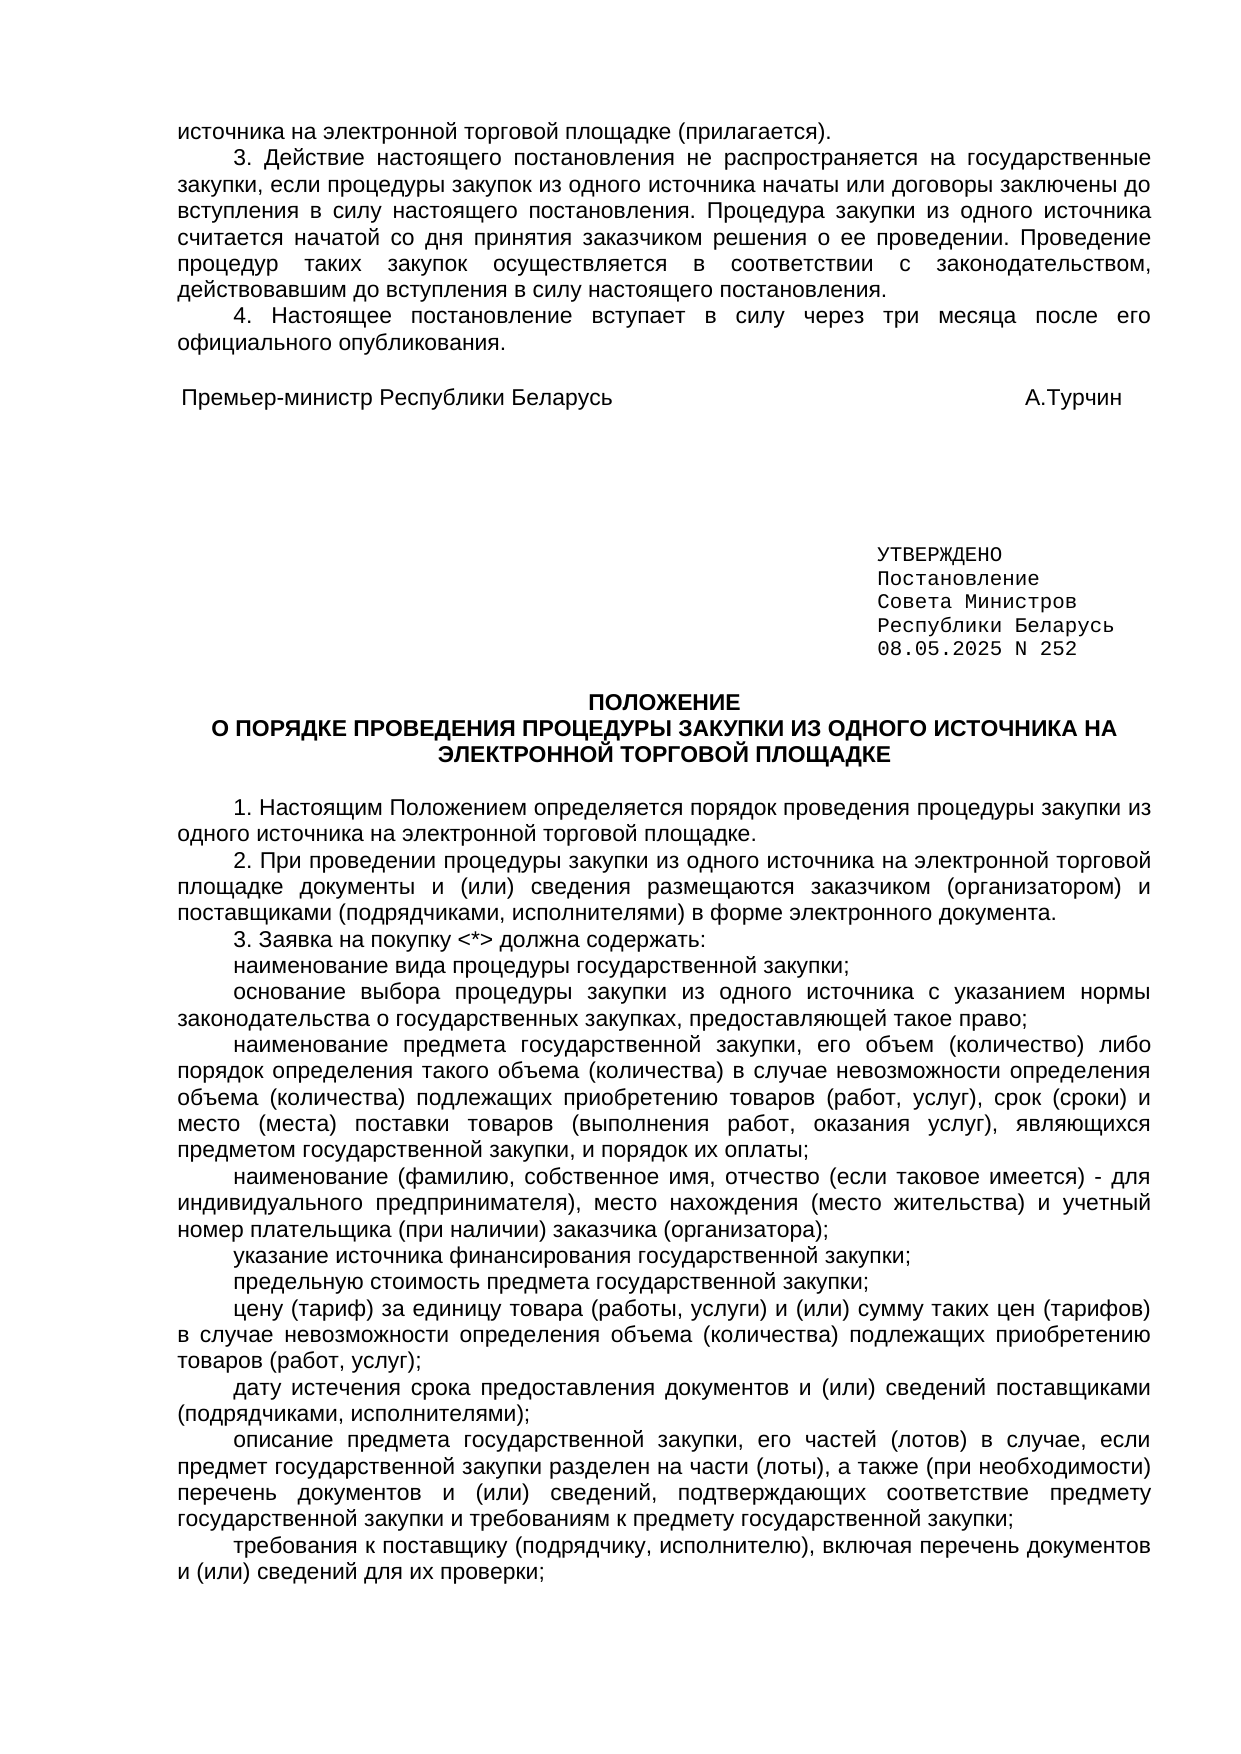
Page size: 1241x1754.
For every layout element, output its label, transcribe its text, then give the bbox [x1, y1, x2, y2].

text 3. Заявка на покупку <*> должна содержать: [177, 926, 1152, 952]
text требования к поставщику (подрядчику, исполнителю), включая перечень документов и (или) сведений для их проверки; [177, 1532, 1152, 1584]
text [177, 118, 1152, 144]
text 08.05.2025 N 252 [177, 638, 1152, 662]
text ПОЛОЖЕНИЕ [177, 688, 1152, 715]
text цену (тариф) за единицу товара (работы, услуги) и (или) сумму таких цен (тарифов) в случае невозможности определения объема (количества) подлежащих приобретению товаров (работ, услуг); [177, 1294, 1152, 1374]
text 1. Настоящим Положением определяется порядок проведения процедуры закупки из одного источника на электронной торговой площадке. [177, 794, 1152, 847]
text Совета Министров [177, 591, 1152, 615]
text 4. Настоящее постановление вступает в силу через три месяца после его официального опубликования. [177, 302, 1152, 355]
text 3. Действие настоящего постановления не распространяется на государственные закупки, если процедуры закупок из одного источника начаты или договоры заключены до вступления в силу настоящего постановления. Процедура закупки из одного источника считается начатой со дня принятия заказчиком решения о ее проведении. Проведение процедур таких закупок осуществляется в соответствии с законодательством, действовавшим до вступления в силу настоящего постановления. [177, 144, 1152, 302]
text УТВЕРЖДЕНО [177, 544, 1152, 567]
text дату истечения срока предоставления документов и (или) сведений поставщиками (подрядчиками, исполнителями); [177, 1374, 1152, 1426]
text наименование (фамилию, собственное имя, отчество (если таковое имеется) - для индивидуального предпринимателя), место нахождения (место жительства) и учетный номер плательщика (при наличии) заказчика (организатора); [177, 1163, 1152, 1242]
text основание выбора процедуры закупки из одного источника с указанием нормы законодательства о государственных закупках, предоставляющей такое право; [177, 978, 1152, 1031]
text наименование предмета государственной закупки, его объем (количество) либо порядок определения такого объема (количества) в случае невозможности определения объема (количества) подлежащих приобретению товаров (работ, услуг), срок (сроки) и место (места) поставки товаров (выполнения работ, оказания услуг), являющихся предметом государственной закупки, и порядок их оплаты; [177, 1031, 1152, 1163]
text Постановление [177, 567, 1152, 591]
table_header Премьер-министр Республики Беларусь [179, 382, 652, 412]
text указание источника финансирования государственной закупки; [177, 1242, 1152, 1268]
text предельную стоимость предмета государственной закупки; [177, 1268, 1152, 1294]
text наименование вида процедуры государственной закупки; [177, 952, 1152, 978]
text Республики Беларусь [177, 615, 1152, 638]
text О ПОРЯДКЕ ПРОВЕДЕНИЯ ПРОЦЕДУРЫ ЗАКУПКИ ИЗ ОДНОГО ИСТОЧНИКА НА ЭЛЕКТРОННОЙ ТОРГОВОЙ ПЛОЩАДКЕ [177, 715, 1152, 767]
text описание предмета государственной закупки, его частей (лотов) в случае, если предмет государственной закупки разделен на части (лоты), а также (при необходимости) перечень документов и (или) сведений, подтверждающих соответствие предмету государственной закупки и требованиям к предмету государственной закупки; [177, 1426, 1152, 1532]
table_header А.Турчин [652, 382, 1124, 412]
text 2. При проведении процедуры закупки из одного источника на электронной торговой площадке документы и (или) сведения размещаются заказчиком (организатором) и поставщиками (подрядчиками, исполнителями) в форме электронного документа. [177, 847, 1152, 926]
